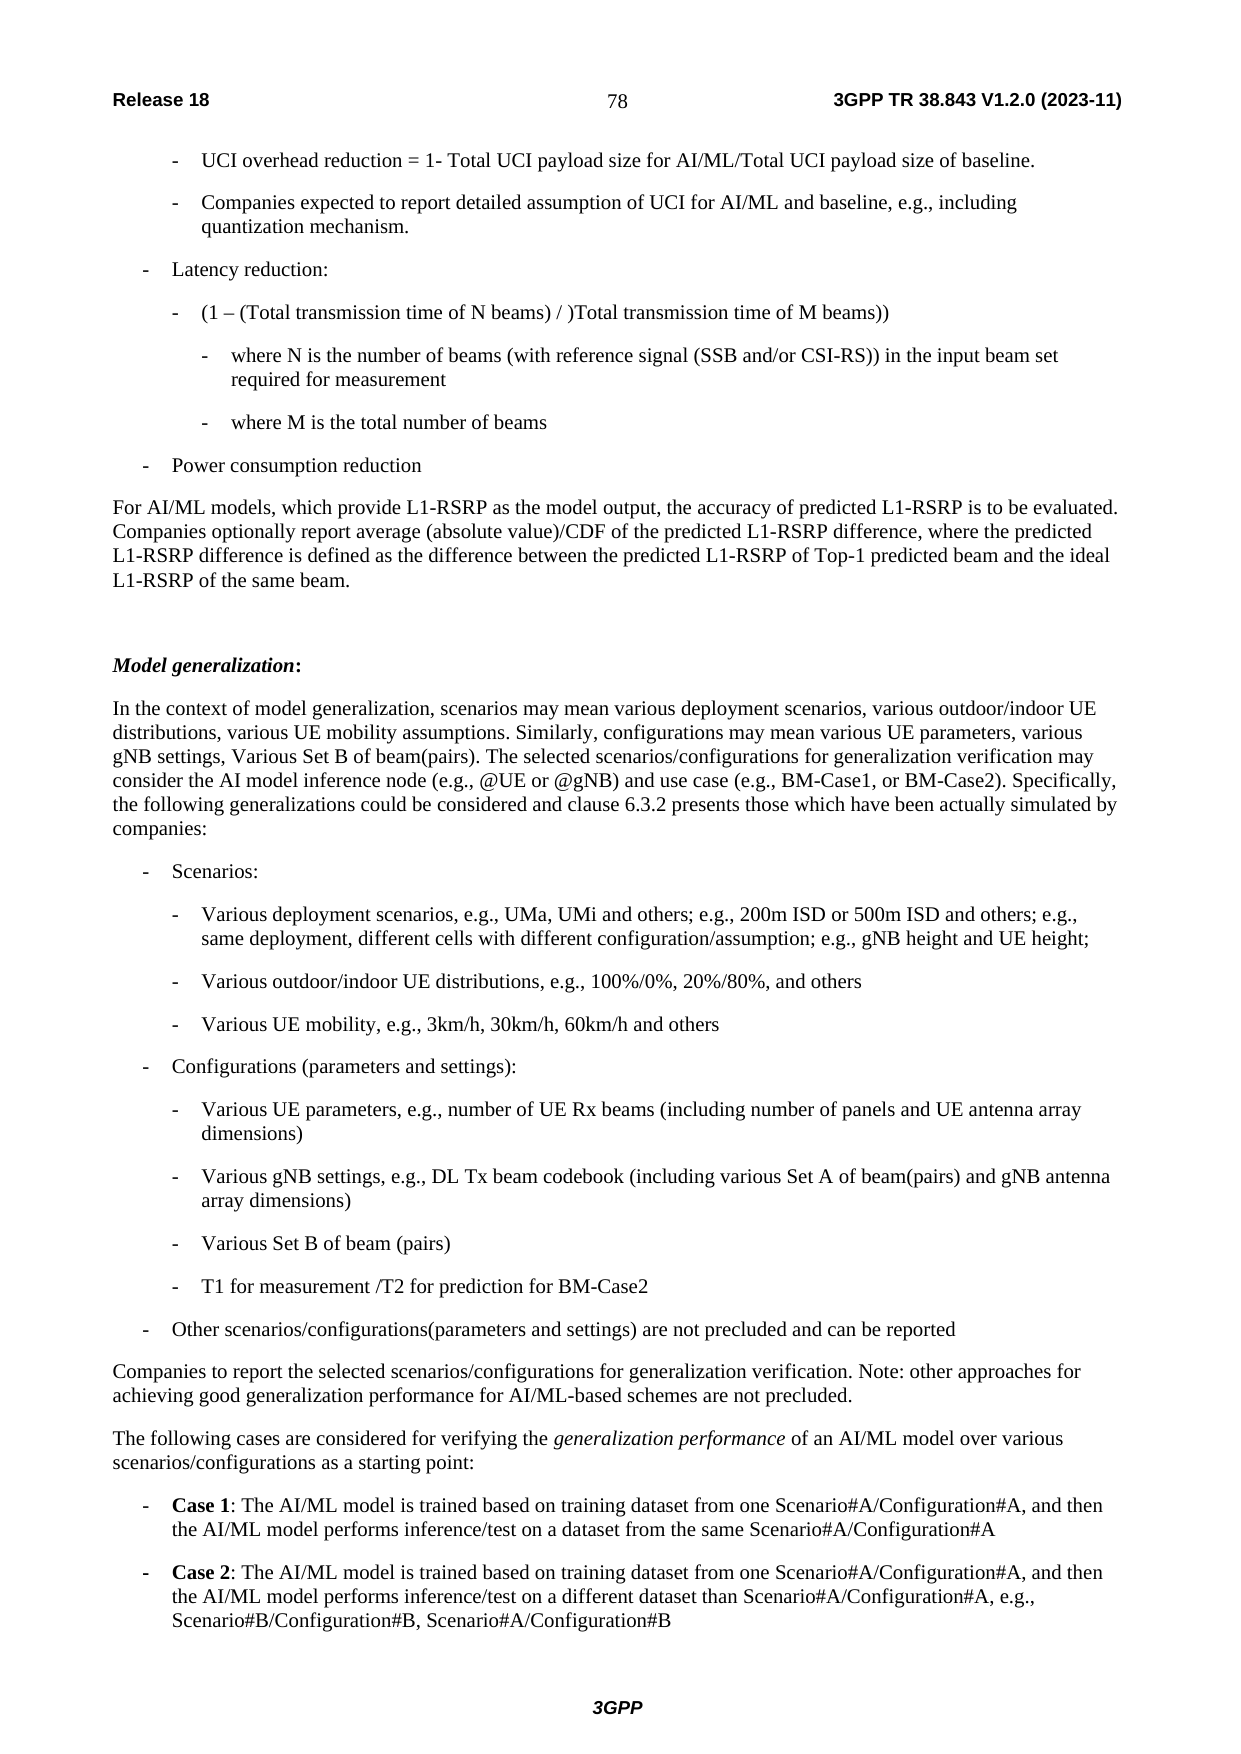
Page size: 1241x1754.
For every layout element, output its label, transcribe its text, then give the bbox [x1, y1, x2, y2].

text - Power consumption reduction [142, 452, 1122, 477]
text Model generalization: [112, 653, 1122, 677]
text - Various outdoor/indoor UE distributions, e.g., 100%/0%, 20%/80%, and others [172, 969, 1122, 993]
text - Various Set B of beam (pairs) [172, 1231, 1122, 1255]
text - Case 2: The AI/ML model is trained based on training dataset from one Scenario#A/Configuration#A, and then the AI/ML model performs inference/test on a different dataset than Scenario#A/Configuration#A, e.g., Scenario#B/Configuration#B, Scenario#A/Configuration#B [142, 1560, 1122, 1632]
text - Case 1: The AI/ML model is trained based on training dataset from one Scenario#A/Configuration#A, and then the AI/ML model performs inference/test on a dataset from the same Scenario#A/Configuration#A [142, 1493, 1122, 1541]
text - Companies expected to report detailed assumption of UCI for AI/ML and baseline, e.g., including quantization mechanism. [172, 190, 1122, 238]
text - Various gNB settings, e.g., DL Tx beam codebook (including various Set A of beam(pairs) and gNB antenna array dimensions) [172, 1164, 1122, 1212]
text - Various deployment scenarios, e.g., UMa, UMi and others; e.g., 200m ISD or 500m ISD and others; e.g., same deployment, different cells with different configuration/assumption; e.g., gNB height and UE height; [172, 902, 1122, 950]
text The following cases are considered for verifying the generalization performance of an AI/ML model over various scenarios/configurations as a starting point: [112, 1426, 1122, 1474]
text - where N is the number of beams (with reference signal (SSB and/or CSI-RS)) in the input beam set required for measurement [201, 343, 1122, 391]
text - where M is the total number of beams [201, 410, 1122, 434]
text Companies to report the selected scenarios/configurations for generalization verification. Note: other approaches for achieving good generalization performance for AI/ML-based schemes are not precluded. [112, 1359, 1122, 1407]
text - Other scenarios/configurations(parameters and settings) are not precluded and can be reported [142, 1317, 1122, 1341]
text - Configurations (parameters and settings): [142, 1054, 1122, 1078]
text - T1 for measurement /T2 for prediction for BM-Case2 [172, 1274, 1122, 1298]
text - Various UE mobility, e.g., 3km/h, 30km/h, 60km/h and others [172, 1012, 1122, 1036]
text - Latency reduction: [142, 257, 1122, 281]
text - Various UE parameters, e.g., number of UE Rx beams (including number of panels and UE antenna array dimensions) [172, 1097, 1122, 1145]
text - (1 – (Total transmission time of N beams) / )Total transmission time of M beams)) [172, 300, 1122, 324]
text For AI/ML models, which provide L1-RSRP as the model output, the accuracy of predicted L1-RSRP is to be evaluated. Companies optionally report average (absolute value)/CDF of the predicted L1-RSRP difference, where the predicted L1-RSRP difference is defined as the difference between the predicted L1-RSRP of Top-1 predicted beam and the ideal L1-RSRP of the same beam. [112, 495, 1122, 592]
text - Scenarios: [142, 859, 1122, 883]
text In the context of model generalization, scenarios may mean various deployment scenarios, various outdoor/indoor UE distributions, various UE mobility assumptions. Similarly, configurations may mean various UE parameters, various gNB settings, Various Set B of beam(pairs). The selected scenarios/configurations for generalization verification may consider the AI model inference node (e.g., @UE or @gNB) and use case (e.g., BM-Case1, or BM-Case2). Specifically, the following generalizations could be considered and clause 6.3.2 presents those which have been actually simulated by companies: [112, 696, 1122, 840]
text - UCI overhead reduction = 1- Total UCI payload size for AI/ML/Total UCI payload size of baseline. [172, 147, 1122, 172]
